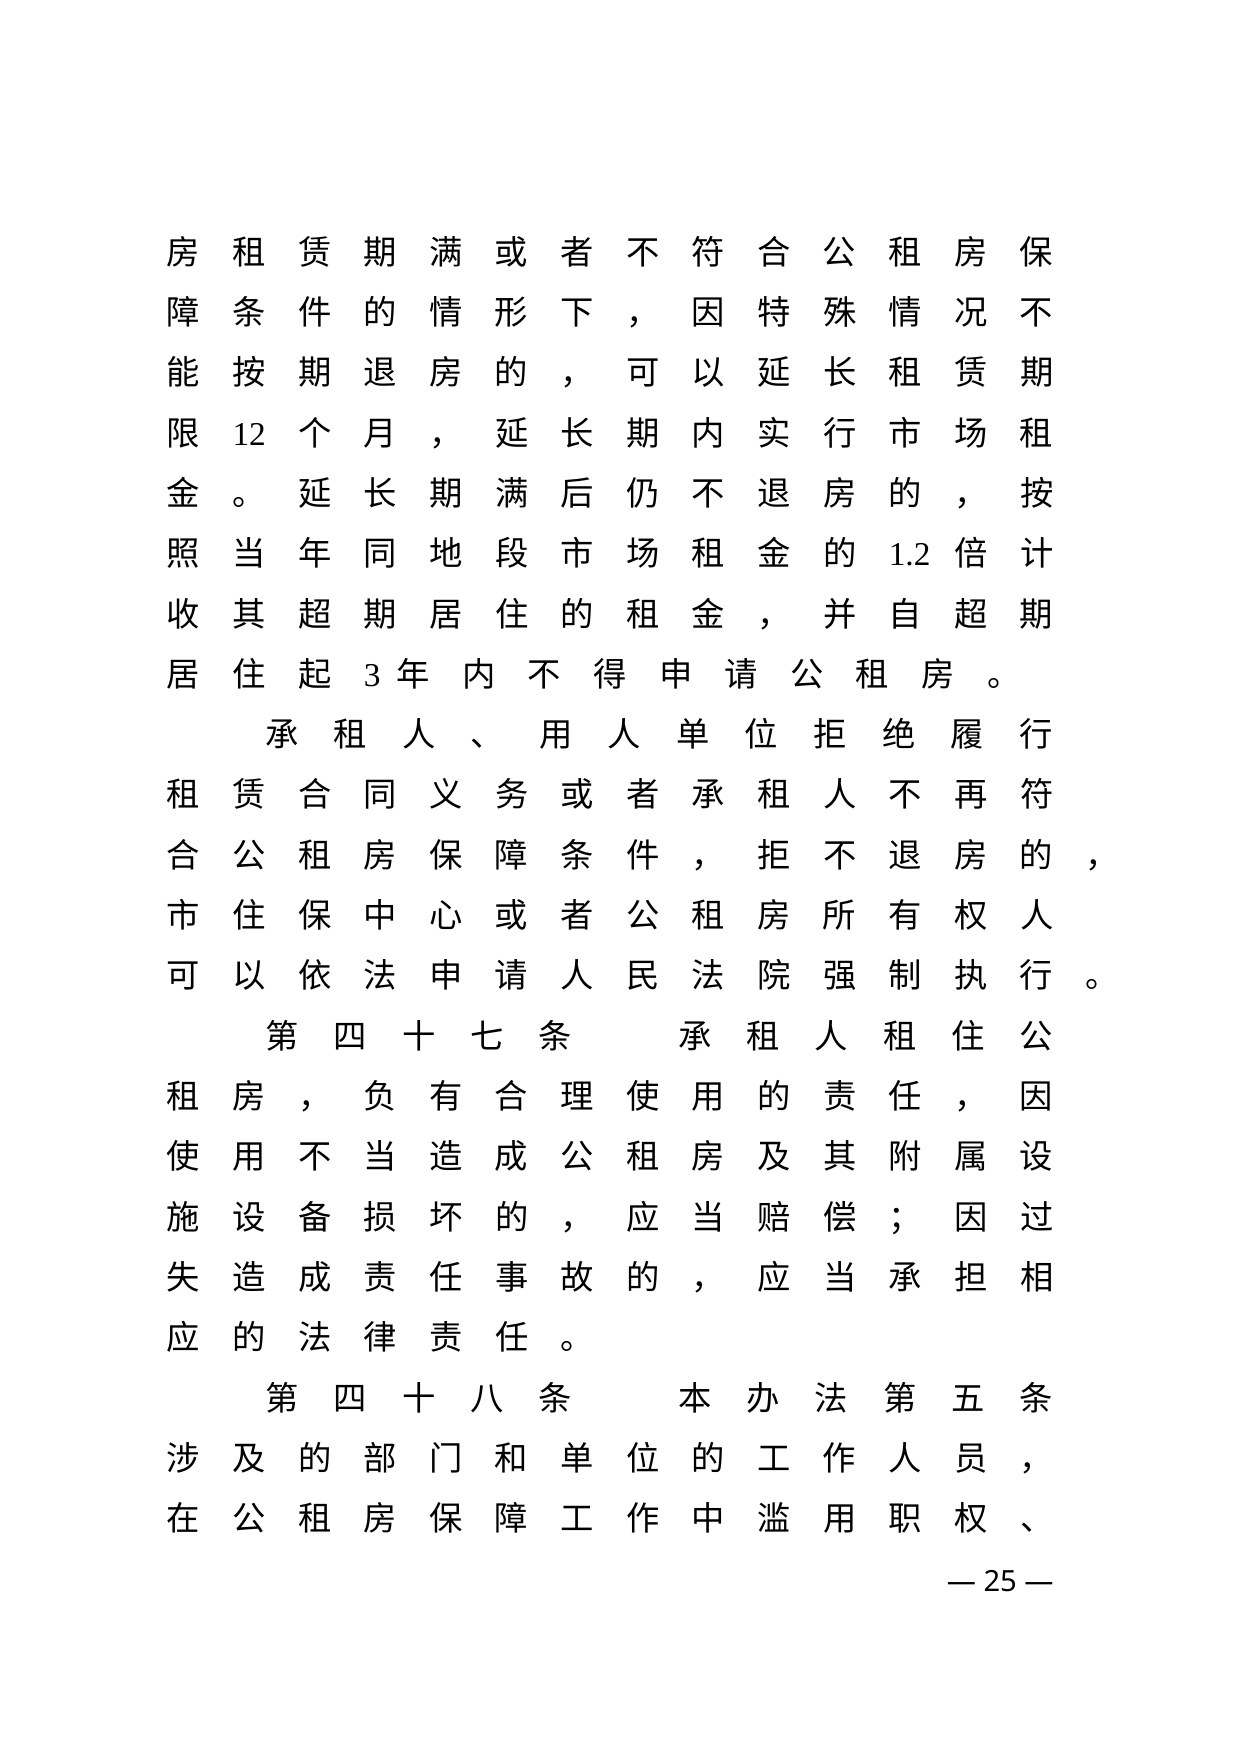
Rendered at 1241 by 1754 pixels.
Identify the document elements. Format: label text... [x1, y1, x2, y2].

text 承租人、用人单位拒绝履行租赁合同义务或者承租人不再符合公租房保障条件，拒不退房的，市住保中心或者公租房所有权人可以依法申请人民法院强制执行。 [167, 702, 1085, 1003]
text 第四十八条 本办法第五条涉及的部门和单位的工作人员，在公租房保障工作中滥用职权、徇私舞弊、玩忽职守的，由行政主管部门或者监察机关依法依纪给予处分；涉嫌犯罪的，移送司法机关处理。 [167, 1365, 1085, 1546]
text 第四十七条 承租人租住公租房，负有合理使用的责任，因使用不当造成公租房及其附属设施设备损坏的，应当赔偿；因过失造成责任事故的，应当承担相应的法律责任。 [167, 1003, 1085, 1365]
text 第四十六条 承租人在公租房租赁期满或者不符合公租房保障条件的情形下，因特殊情况不能按期退房的，可以延长租赁期限12个月，延长期内实行市场租金。延长期满后仍不退房的，按照当年同地段市场租金的1.2倍计收其超期居住的租金，并自超期居住起3年内不得申请公租房。 [167, 219, 1085, 702]
